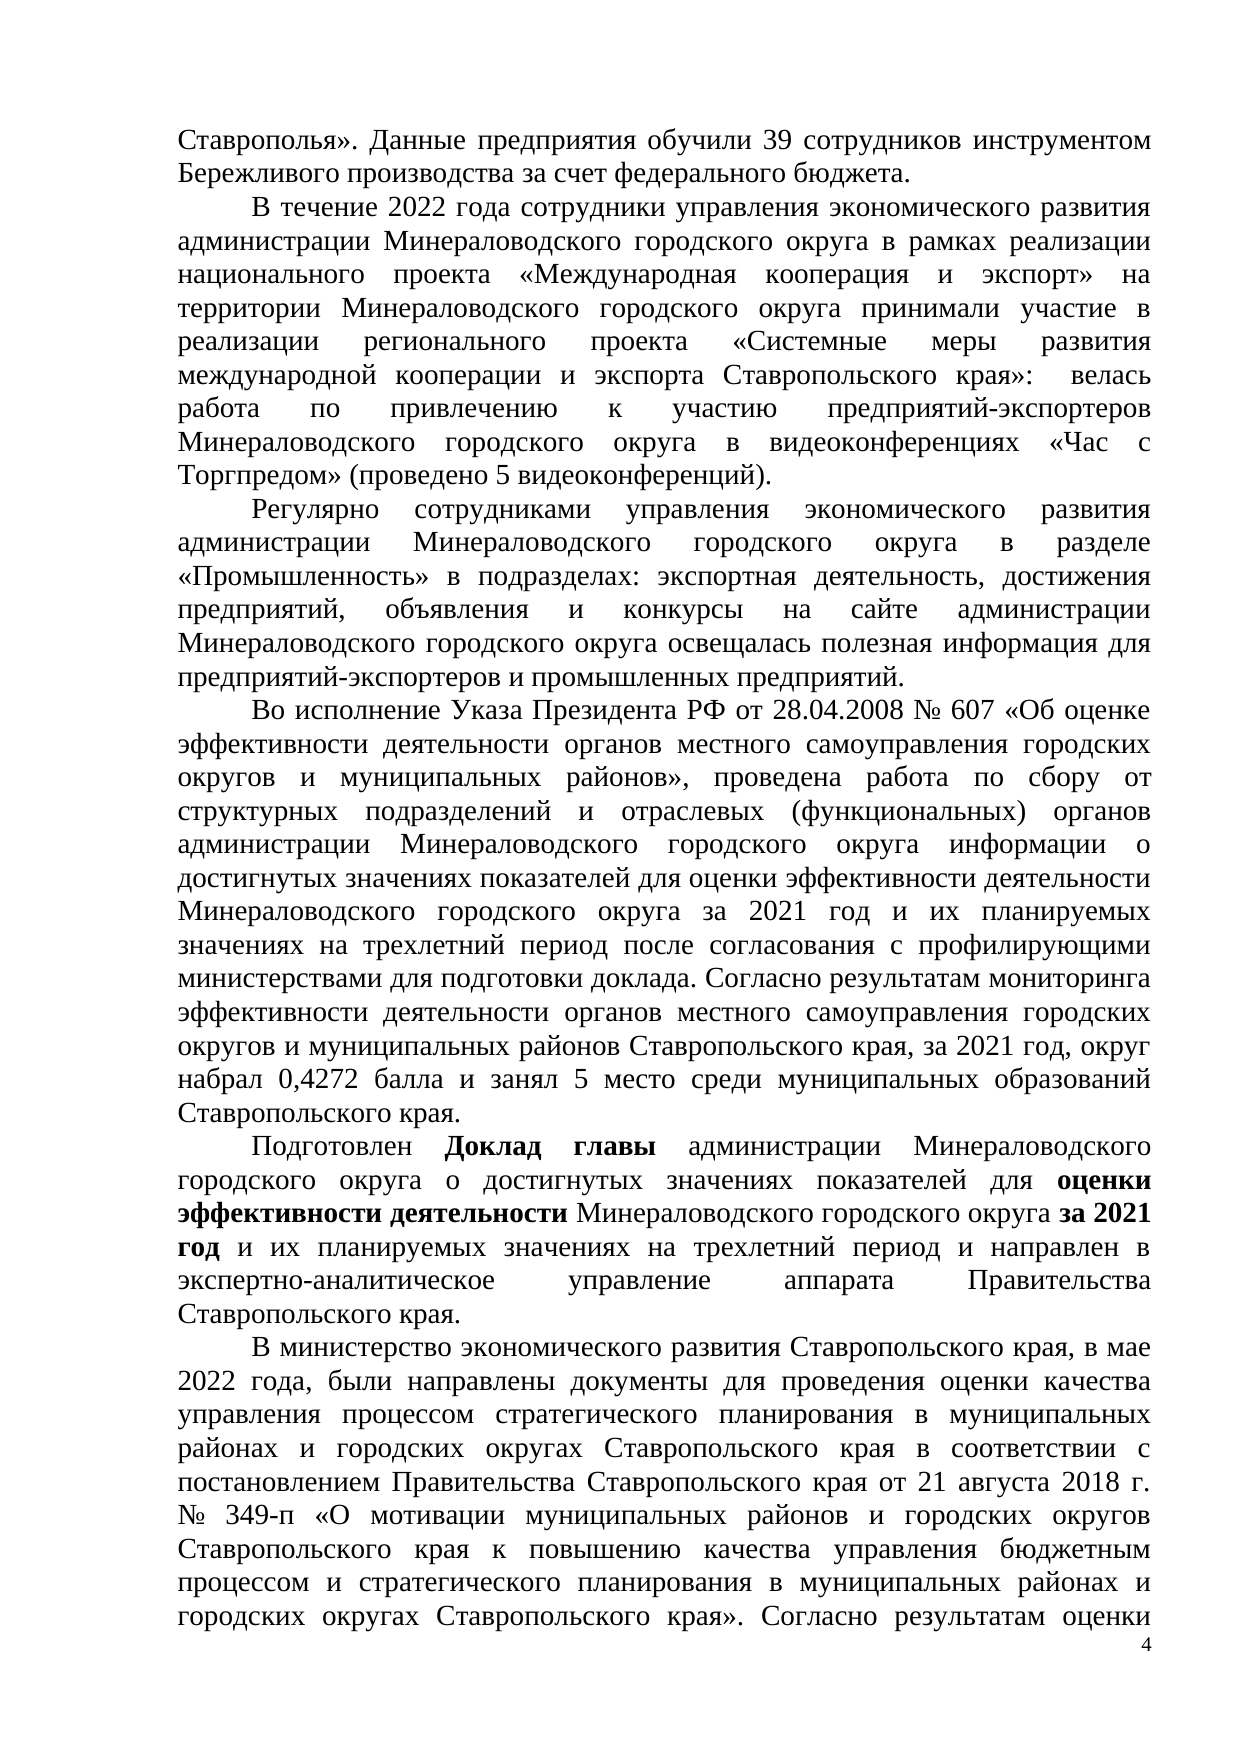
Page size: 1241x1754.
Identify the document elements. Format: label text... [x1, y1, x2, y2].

text В течение 2022 года сотрудники управления экономического развития администрации Минераловодского городского округа в рамках реализации национального проекта «Международная кооперация и экспорт» на территории Минераловодского городского округа принимали участие в реализации регионального проекта «Системные меры развития международной кооперации и экспорта Ставропольского края»: велась работа по привлечению к участию предприятий-экспортеров Минераловодского городского округа в видеоконференциях «Час с Торгпредом» (проведено 5 видеоконференций). [177, 189, 1152, 491]
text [177, 122, 1152, 189]
text Регулярно сотрудниками управления экономического развития администрации Минераловодского городского округа в разделе «Промышленность» в подразделах: экспортная деятельность, достижения предприятий, объявления и конкурсы на сайте администрации Минераловодского городского округа освещалась полезная информация для предприятий-экспортеров и промышленных предприятий. [177, 491, 1152, 692]
text Подготовлен Доклад главы администрации Минераловодского городского округа о достигнутых значениях показателей для оценки эффективности деятельности Минераловодского городского округа за 2021 год и их планируемых значениях на трехлетний период и направлен в экспертно-аналитическое управление аппарата Правительства Ставропольского края. [177, 1128, 1152, 1329]
text Во исполнение Указа Президента РФ от 28.04.2008 № 607 «Об оценке эффективности деятельности органов местного самоуправления городских округов и муниципальных районов», проведена работа по сбору от структурных подразделений и отраслевых (функциональных) органов администрации Минераловодского городского округа информации о достигнутых значениях показателей для оценки эффективности деятельности Минераловодского городского округа за 2021 год и их планируемых значениях на трехлетний период после согласования с профилирующими министерствами для подготовки доклада. Согласно результатам мониторинга эффективности деятельности органов местного самоуправления городских округов и муниципальных районов Ставропольского края, за 2021 год, округ набрал 0,4272 балла и занял 5 место среди муниципальных образований Ставропольского края. [177, 692, 1152, 1128]
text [177, 1329, 1152, 1631]
